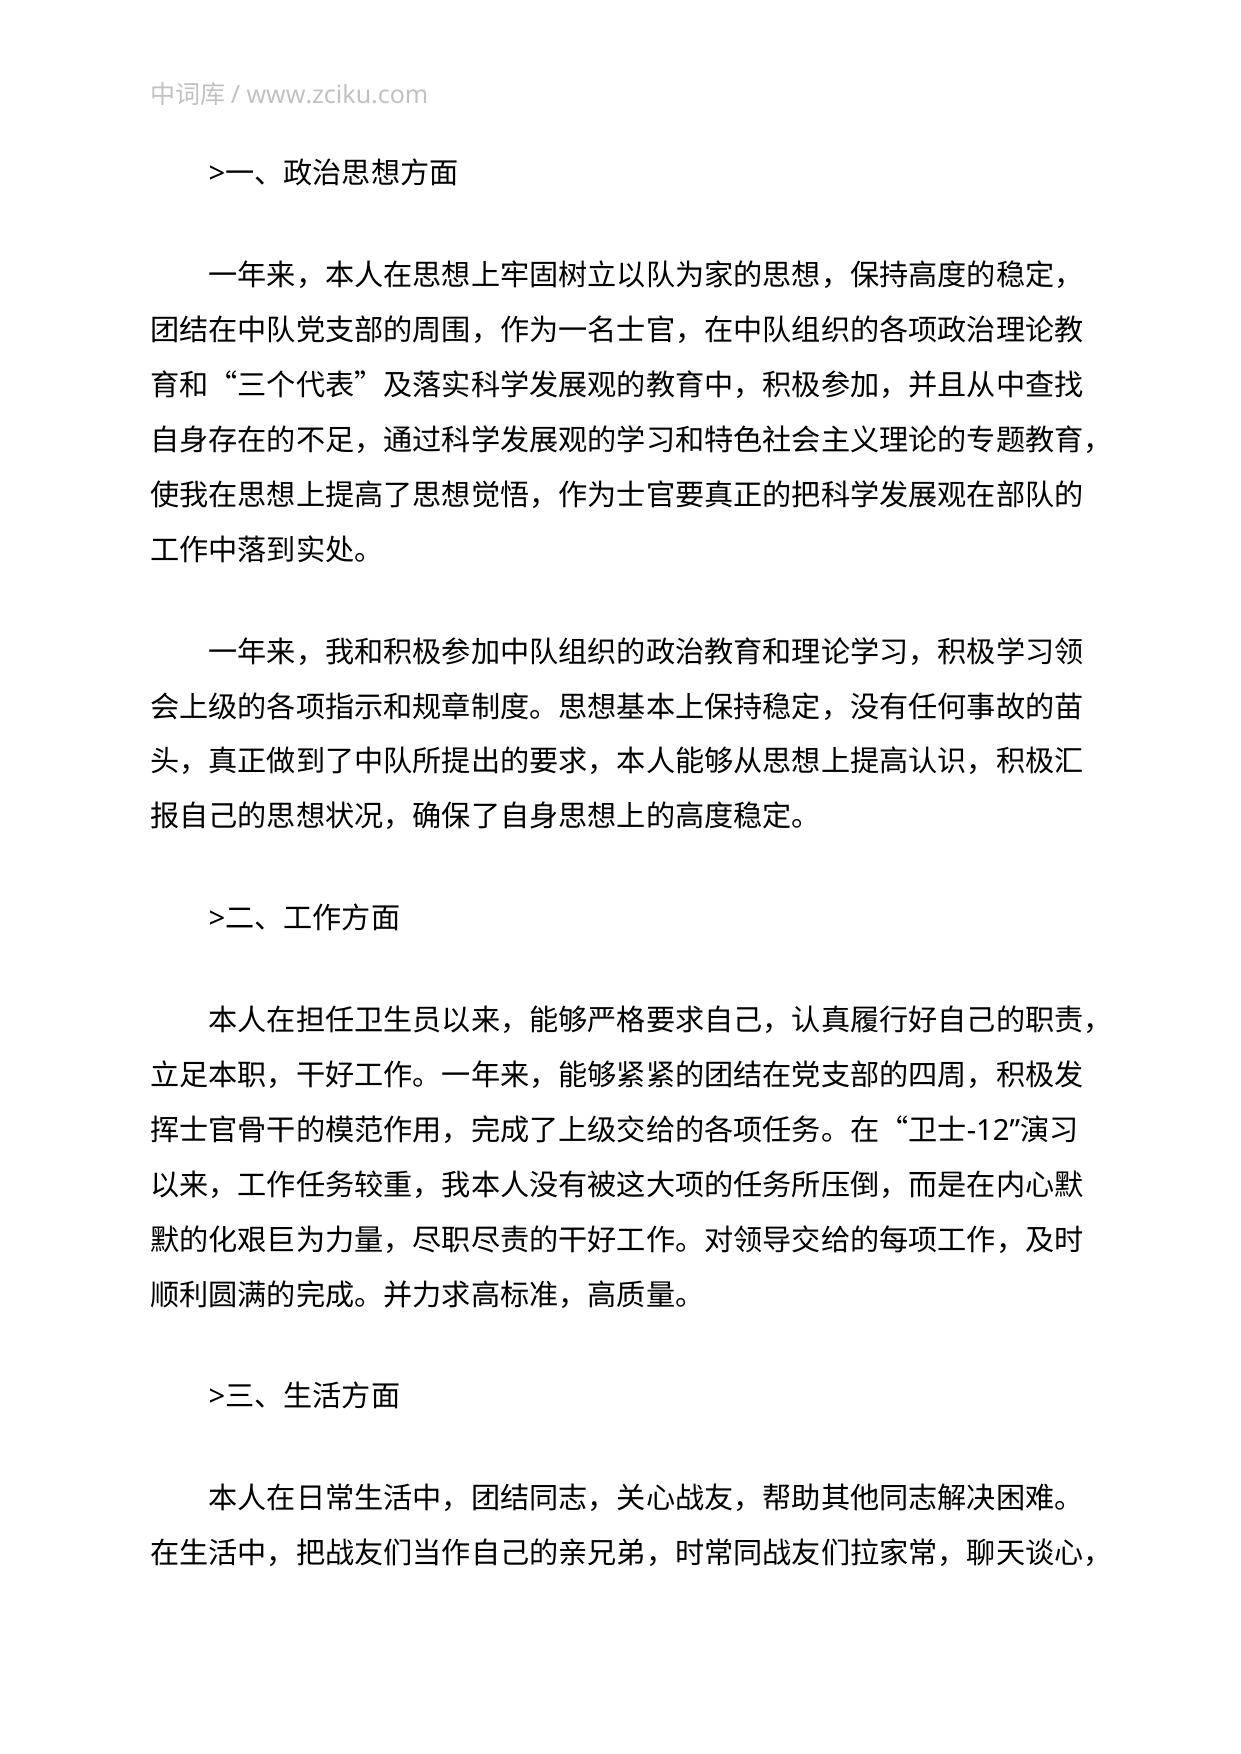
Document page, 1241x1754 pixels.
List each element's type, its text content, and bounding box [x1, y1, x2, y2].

text >三、生活方面 [150, 1373, 1090, 1415]
text >二、工作方面 [150, 895, 1090, 937]
text >一、政治思想方面 [150, 150, 1090, 192]
text 本人在担任卫生员以来，能够严格要求自己，认真履行好自己的职责，立足本职，干好工作。一年来，能够紧紧的团结在党支部的四周，积极发挥士官骨干的模范作用，完成了上级交给的各项任务。在“卫士-12”演习以来，工作任务较重，我本人没有被这大项的任务所压倒，而是在内心默默的化艰巨为力量，尽职尽责的干好工作。对领导交给的每项工作，及时顺利圆满的完成。并力求高标准，高质量。 [150, 997, 1090, 1313]
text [150, 1475, 1090, 1572]
text 一年来，我和积极参加中队组织的政治教育和理论学习，积极学习领会上级的各项指示和规章制度。思想基本上保持稳定，没有任何事故的苗头，真正做到了中队所提出的要求，本人能够从思想上提高认识，积极汇报自己的思想状况，确保了自身思想上的高度稳定。 [150, 628, 1090, 835]
text 一年来，本人在思想上牢固树立以队为家的思想，保持高度的稳定，团结在中队党支部的周围，作为一名士官，在中队组织的各项政治理论教育和“三个代表”及落实科学发展观的教育中，积极参加，并且从中查找自身存在的不足，通过科学发展观的学习和特色社会主义理论的专题教育，使我在思想上提高了思想觉悟，作为士官要真正的把科学发展观在部队的工作中落到实处。 [150, 252, 1090, 569]
